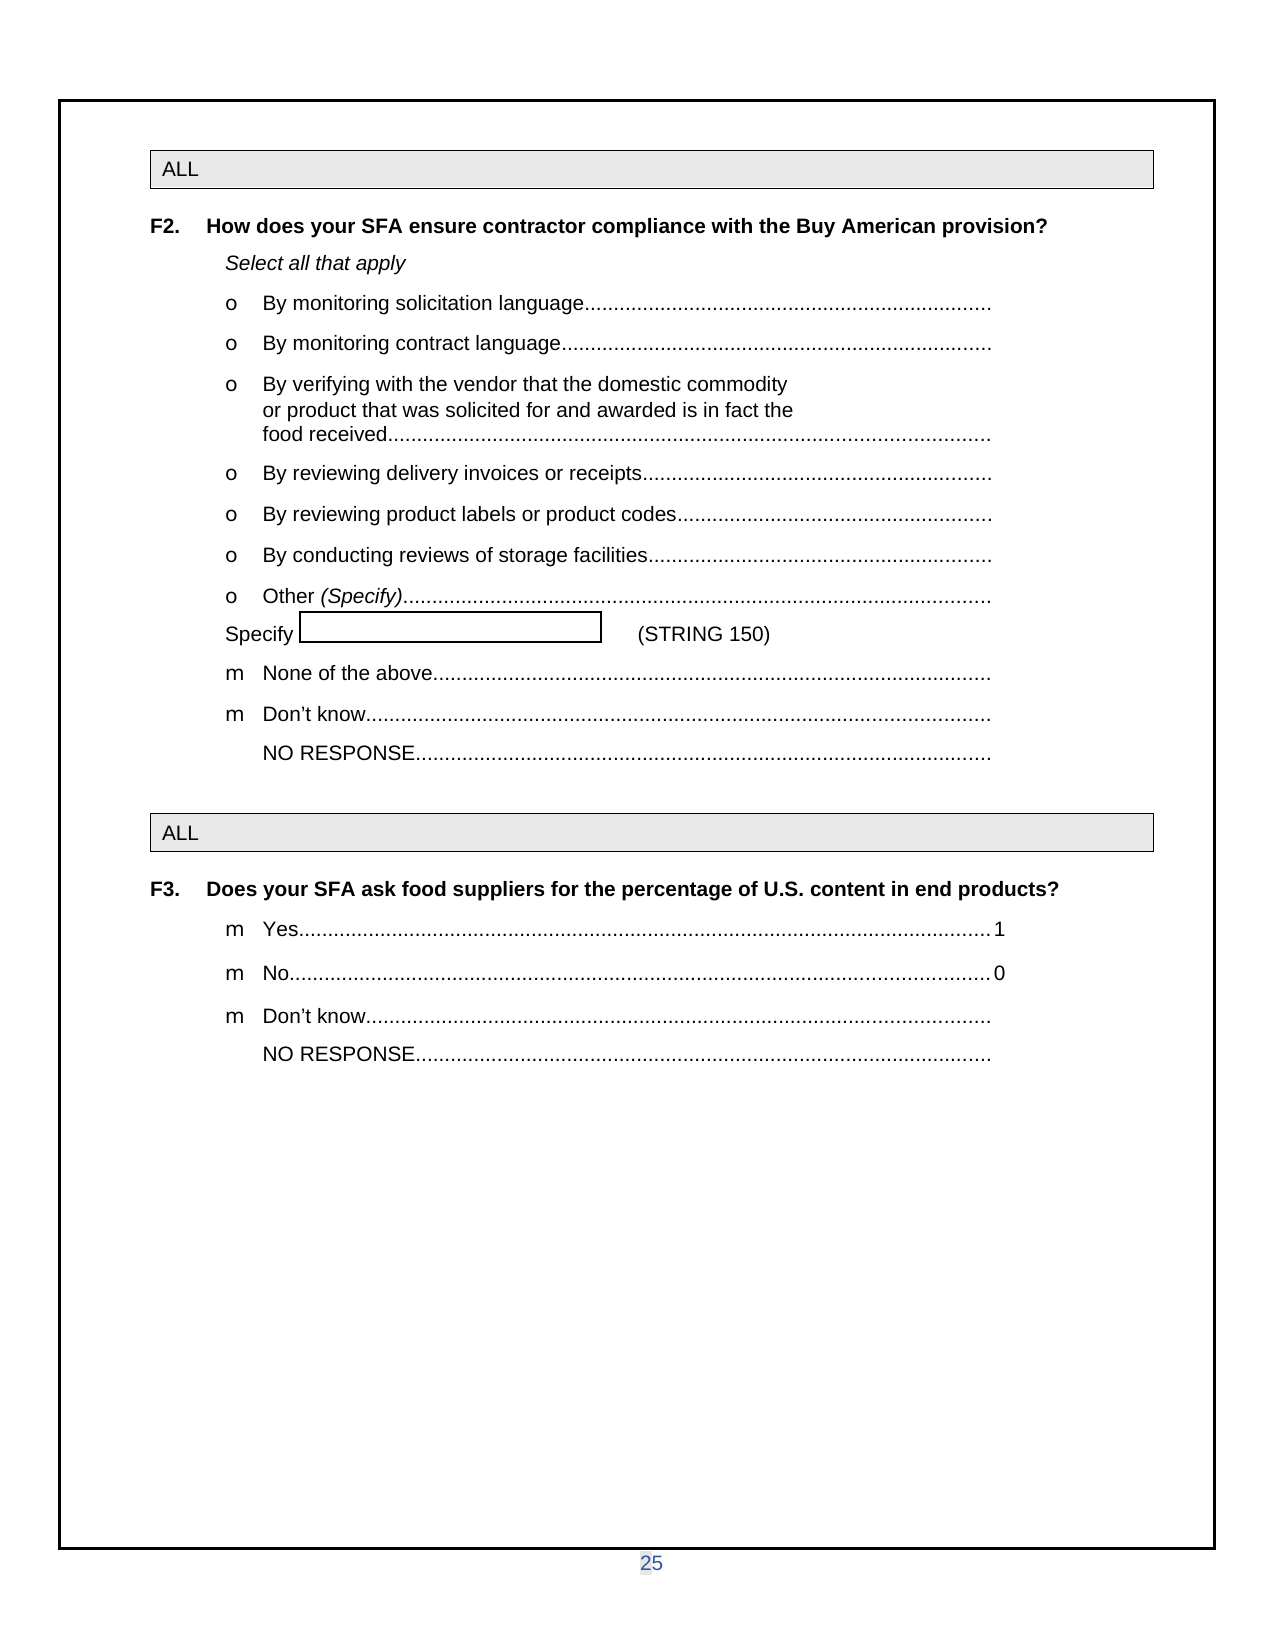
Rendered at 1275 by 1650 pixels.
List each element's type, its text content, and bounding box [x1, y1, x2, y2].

text o By conducting reviews of storage facilities 6 [225, 540, 808, 569]
text o By monitoring solicitation language 1 [225, 288, 808, 316]
text NO RESPONSE M [262, 740, 984, 764]
text F2. How does your SFA ensure contractor compliance with the Buy American provision? [150, 213, 1153, 237]
text m Yes 1 [225, 914, 1153, 943]
text o By monitoring contract language 2 [225, 328, 808, 357]
table_header all [151, 151, 1153, 187]
text m No 0 [225, 958, 1153, 986]
text Specify (STRING 150) [225, 622, 1153, 646]
text o By reviewing product labels or product codes 5 [225, 499, 808, 528]
text o By verifying with the vendor that the domestic commodity or product that was solicited for and awarded is in fact the food received 3 [225, 369, 808, 446]
text F3. Does your SFA ask food suppliers for the percentage of U.S. content in end products? [150, 877, 1153, 901]
text m Don’t know d [225, 1001, 808, 1029]
text Select all that apply [225, 251, 808, 275]
text o By reviewing delivery invoices or receipts 4 [225, 458, 808, 487]
table_header all [151, 814, 1153, 851]
text m None of the above 0 [225, 658, 808, 687]
text m Don’t know d [225, 699, 808, 728]
text NO RESPONSE M [262, 1042, 984, 1066]
text o Other (Specify) 99 [225, 581, 808, 609]
